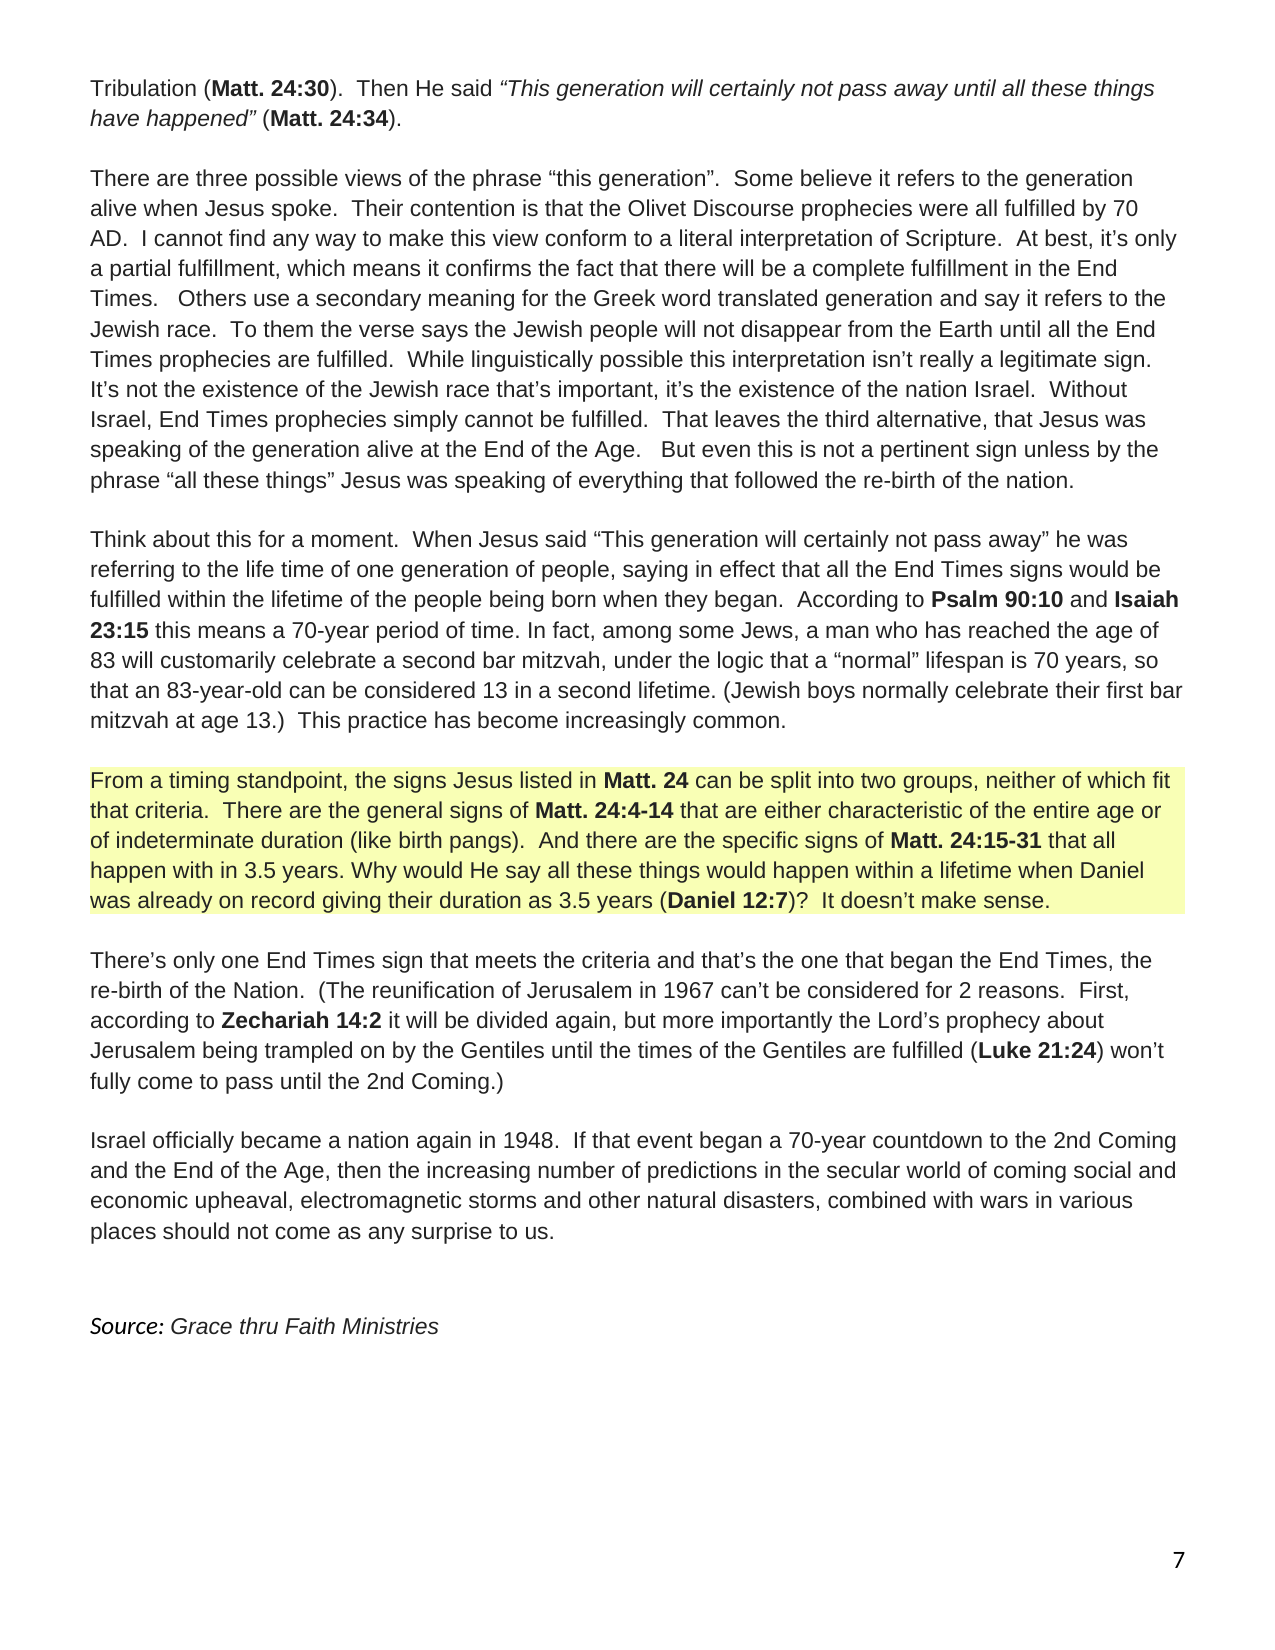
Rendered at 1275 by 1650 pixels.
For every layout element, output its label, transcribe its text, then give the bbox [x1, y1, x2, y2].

text From a timing standpoint, the signs Jesus listed in Matt. 24 can be split into two groups, neither of which fit that criteria. There are the general signs of Matt. 24:4-14 that are either characteristic of the entire age or of indeterminate duration (like birth pangs). And there are the specific signs of Matt. 24:15-31 that all happen with in 3.5 years. Why would He say all these things would happen within a lifetime when Daniel was already on record giving their duration as 3.5 years (Daniel 12:7)? It doesn’t make sense. [90, 767, 1185, 914]
text There’s only one End Times sign that meets the criteria and that’s the one that began the End Times, the re-birth of the Nation. (The reunification of Jerusalem in 1967 can’t be considered for 2 reasons. First, according to Zechariah 14:2 it will be divided again, but more importantly the Lord’s prophecy about Jerusalem being trampled on by the Gentiles until the times of the Gentiles are fulfilled (Luke 21:24) won’t fully come to pass until the 2nd Coming.) [90, 947, 1185, 1094]
text Source: Grace thru Faith Ministries [90, 1277, 1185, 1341]
text There are three possible views of the phrase “this generation”. Some believe it refers to the generation alive when Jesus spoke. Their contention is that the Olivet Discourse prophecies were all fulfilled by 70 AD. I cannot find any way to make this view conform to a literal interpretation of Scripture. At best, it’s only a partial fulfillment, which means it confirms the fact that there will be a complete fulfillment in the End Times. Others use a secondary meaning for the Greek word translated generation and say it refers to the Jewish race. To them the verse says the Jewish people will not disappear from the Earth until all the End Times prophecies are fulfilled. While linguistically possible this interpretation isn’t really a legitimate sign. It’s not the existence of the Jewish race that’s important, it’s the existence of the nation Israel. Without Israel, End Times prophecies simply cannot be fulfilled. That leaves the third alternative, that Jesus was speaking of the generation alive at the End of the Age. But even this is not a pertinent sign unless by the phrase “all these things” Jesus was speaking of everything that followed the re-birth of the nation. [90, 164, 1185, 493]
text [90, 75, 1185, 132]
text Think about this for a moment. When Jesus said “This generation will certainly not pass away” he was referring to the life time of one generation of people, saying in effect that all the End Times signs would be fulfilled within the lifetime of the people being born when they began. According to Psalm 90:10 and Isaiah 23:15 this means a 70-year period of time. In fact, among some Jews, a man who has reached the age of 83 will customarily celebrate a second bar mitzvah, under the logic that a “normal” lifespan is 70 years, so that an 83-year-old can be considered 13 in a second lifetime. (Jewish boys normally celebrate their first bar mitzvah at age 13.) This practice has become increasingly common. [90, 526, 1185, 734]
text Israel officially became a nation again in 1948. If that event began a 70-year countdown to the 2nd Coming and the End of the Age, then the increasing number of predictions in the secular world of coming social and economic upheaval, electromagnetic storms and other natural disasters, combined with wars in various places should not come as any surprise to us. [90, 1127, 1185, 1244]
